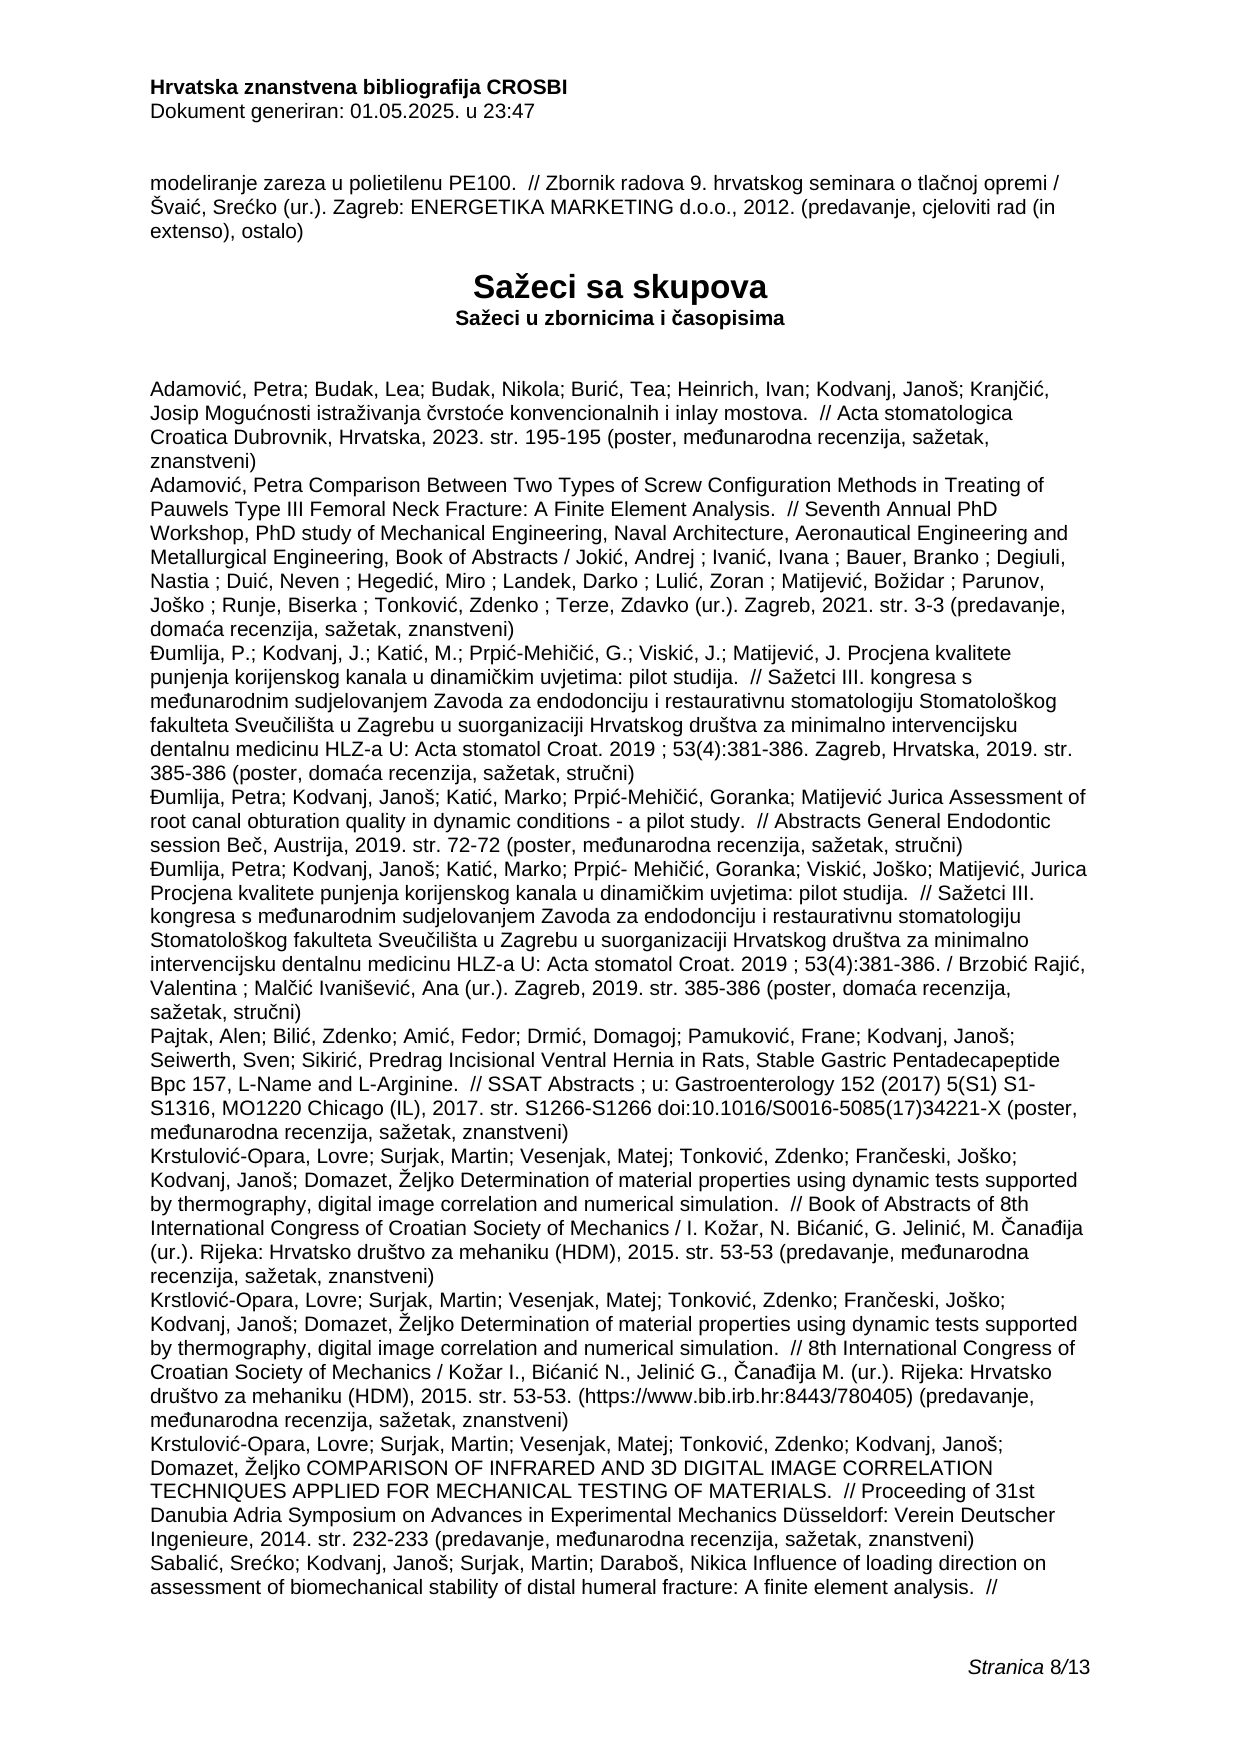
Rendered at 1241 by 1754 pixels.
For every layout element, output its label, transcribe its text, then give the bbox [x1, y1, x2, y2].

text Đumlija, Petra; Kodvanj, Janoš; Katić, Marko; Prpić- Mehičić, Goranka; Viskić, Joško; Matijević, Jurica [150, 856, 1090, 1024]
text Krstulović-Opara, Lovre; Surjak, Martin; Vesenjak, Matej; Tonković, Zdenko; Frančeski, Joško; Kodvanj, Janoš; Domazet, Željko [150, 1144, 1090, 1288]
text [150, 171, 1090, 243]
text Đumlija, P.; Kodvanj, J.; Katić, M.; Prpić-Mehičić, G.; Viskić, J.; Matijević, J. [150, 641, 1090, 784]
text Adamović, Petra [150, 473, 1090, 641]
subtitle Sažeci sa skupova [150, 267, 1090, 305]
text Pajtak, Alen; Bilić, Zdenko; Amić, Fedor; Drmić, Domagoj; Pamuković, Frane; Kodvanj, Janoš; Seiwerth, Sven; Sikirić, Predrag [150, 1024, 1090, 1144]
subtitle Sažeci u zbornicima i časopisima [150, 305, 1090, 329]
text Krstlović-Opara, Lovre; Surjak, Martin; Vesenjak, Matej; Tonković, Zdenko; Frančeski, Joško; Kodvanj, Janoš; Domazet, Željko [150, 1288, 1090, 1431]
text Adamović, Petra; Budak, Lea; Budak, Nikola; Burić, Tea; Heinrich, Ivan; Kodvanj, Janoš; Kranjčić, Josip [150, 377, 1090, 473]
text Krstulović-Opara, Lovre; Surjak, Martin; Vesenjak, Matej; Tonković, Zdenko; Kodvanj, Janoš; Domazet, Željko [150, 1431, 1090, 1551]
text Đumlija, Petra; Kodvanj, Janoš; Katić, Marko; Prpić-Mehičić, Goranka; Matijević Jurica [150, 784, 1090, 856]
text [150, 1551, 1090, 1599]
